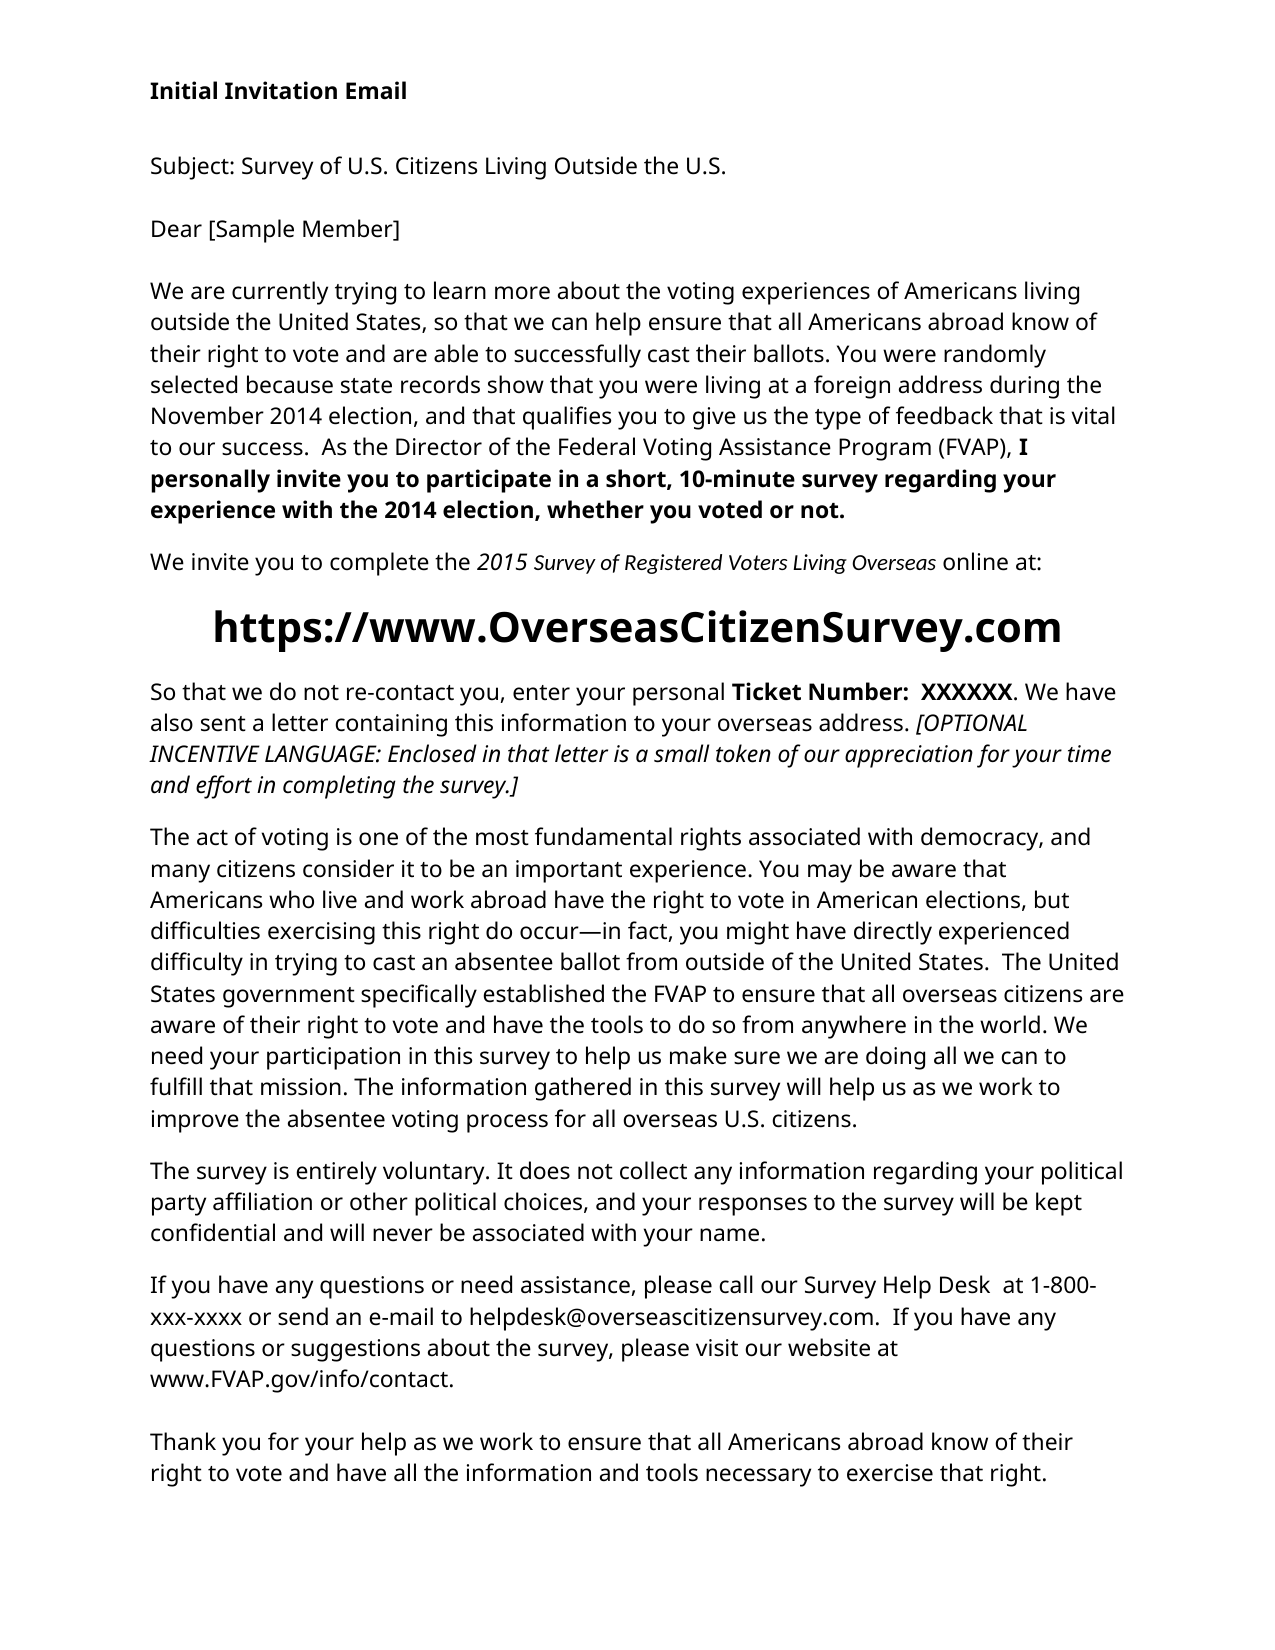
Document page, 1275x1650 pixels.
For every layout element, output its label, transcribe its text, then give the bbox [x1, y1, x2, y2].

text If you have any questions or need assistance, please call our Survey Help Desk at 1-800-xxx-xxxx or send an e-mail to helpdesk@overseascitizensurvey.com. If you have any questions or suggestions about the survey, please visit our website at www.FVAP.gov/info/contact. [150, 1269, 1125, 1394]
text The act of voting is one of the most fundamental rights associated with democracy, and many citizens consider it to be an important experience. You may be aware that Americans who live and work abroad have the right to vote in American elections, but difficulties exercising this right do occur—in fact, you might have directly experienced difficulty in trying to cast an absentee ballot from outside of the United States. The United States government specifically established the FVAP to ensure that all overseas citizens are aware of their right to vote and have the tools to do so from anywhere in the world. We need your participation in this survey to help us make sure we are doing all we can to fulfill that mission. The information gathered in this survey will help us as we work to improve the absentee voting process for all overseas U.S. citizens. [150, 821, 1125, 1134]
text So that we do not re-contact you, enter your personal Ticket Number: XXXXXX. We have also sent a letter containing this information to your overseas address. [OPTIONAL INCENTIVE LANGUAGE: Enclosed in that letter is a small token of our appreciation for your time and effort in completing the survey.] [150, 676, 1125, 801]
text The survey is entirely voluntary. It does not collect any information regarding your political party affiliation or other political choices, and your responses to the survey will be kept confidential and will never be associated with your name. [150, 1155, 1125, 1248]
text We are currently trying to learn more about the voting experiences of Americans living outside the United States, so that we can help ensure that all Americans abroad know of their right to vote and are able to successfully cast their ballots. You were randomly selected because state records show that you were living at a foreign address during the November 2014 election, and that qualifies you to give us the type of feedback that is vital to our success. As the Director of the Federal Voting Assistance Program (FVAP), I personally invite you to participate in a short, 10-minute survey regarding your experience with the 2014 election, whether you voted or not. [150, 275, 1125, 525]
text We invite you to complete the 2015 Survey of Registered Voters Living Overseas online at: [150, 546, 1125, 577]
text https://www.OverseasCitizenSurvey.com [150, 598, 1125, 655]
text Subject: Survey of U.S. Citizens Living Outside the U.S. [150, 150, 1125, 181]
text Dear [Sample Member] [150, 212, 1125, 244]
text Thank you for your help as we work to ensure that all Americans abroad know of their right to vote and have all the information and tools necessary to exercise that right. [150, 1426, 1125, 1488]
